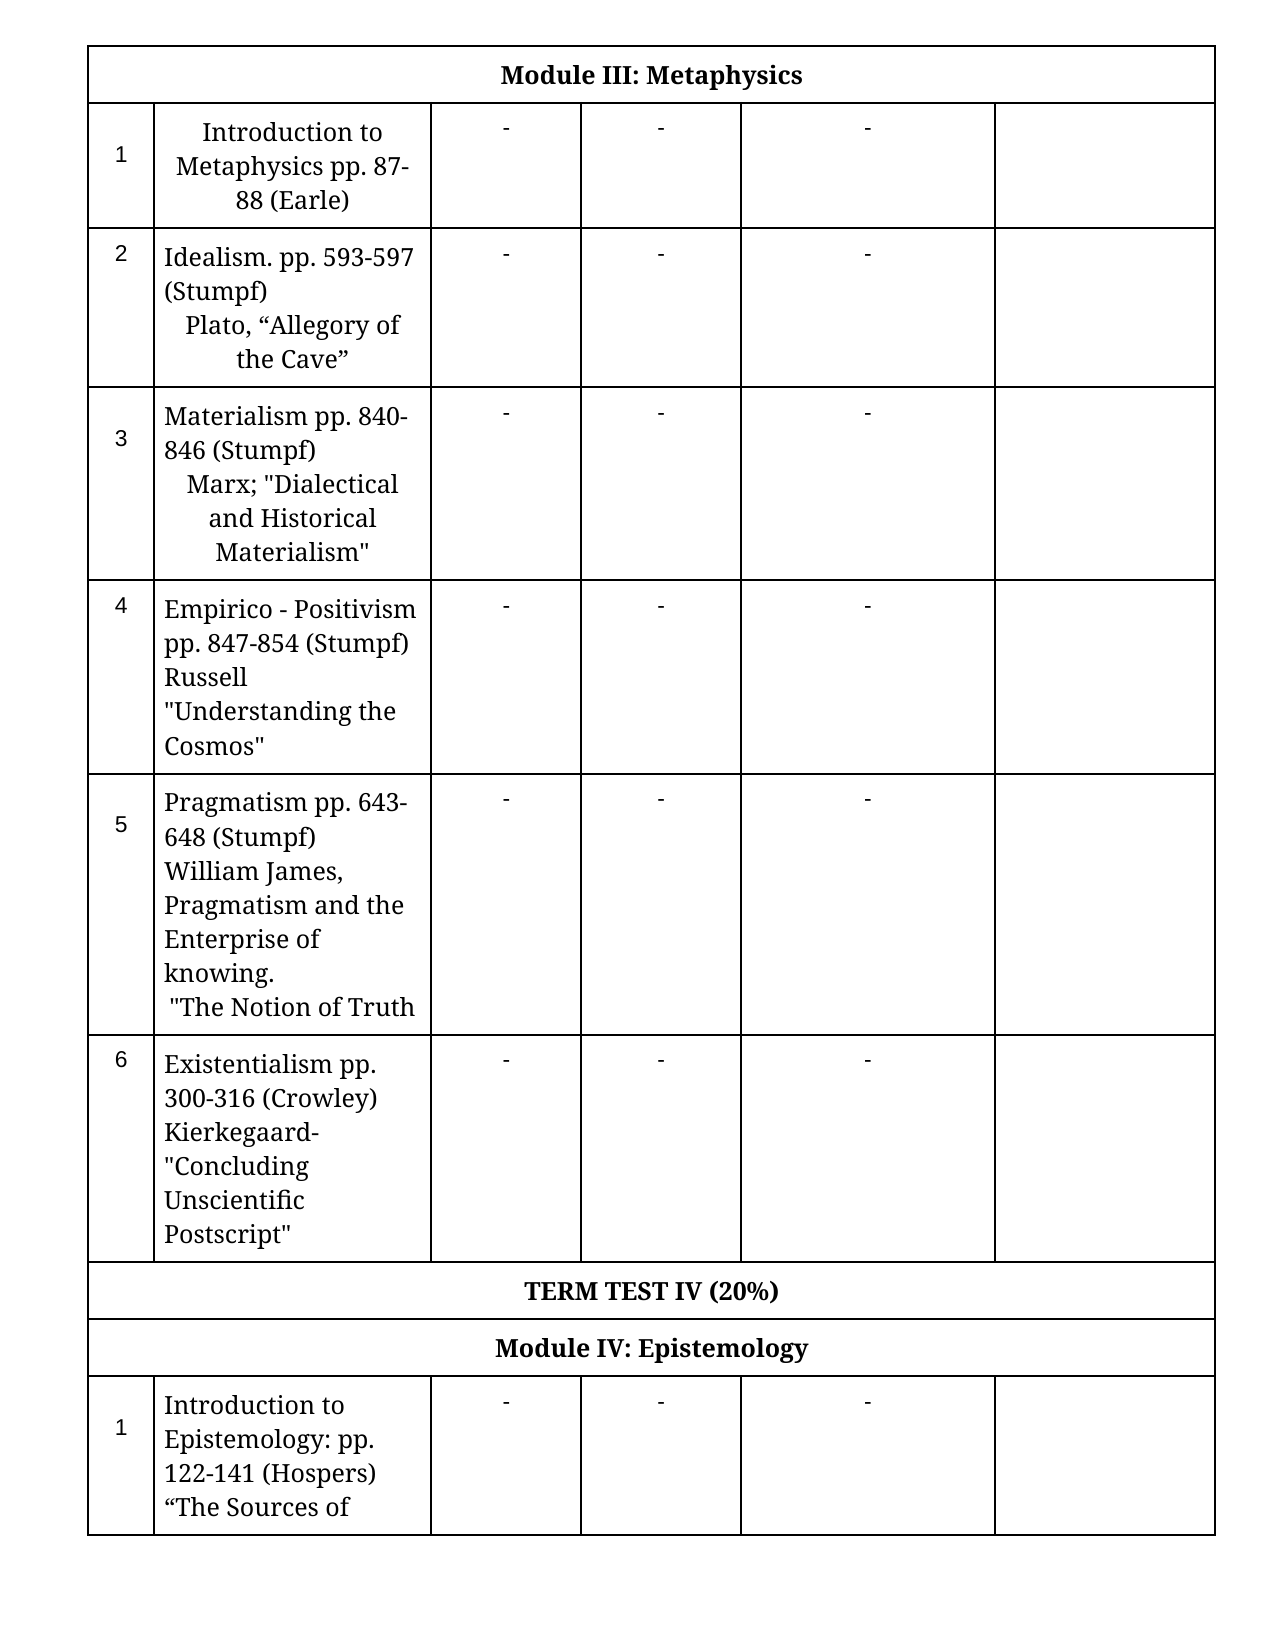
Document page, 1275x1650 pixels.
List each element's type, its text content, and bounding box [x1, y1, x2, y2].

table_cell - [742, 104, 994, 227]
table_cell - [582, 775, 740, 1034]
table_cell 2 [89, 229, 153, 386]
table_cell Idealism. pp. 593-597 (Stumpf) Plato, “Allegory of the Cave” [155, 229, 430, 386]
table_cell [996, 775, 1214, 1034]
table_cell Empirico - Positivism pp. 847-854 (Stumpf) Russell "Understanding the Cosmos" [155, 581, 430, 773]
table_cell - [582, 388, 740, 579]
table_cell Module IV: Epistemology [89, 1320, 1214, 1375]
table_cell [996, 229, 1214, 386]
table_cell [996, 1036, 1214, 1261]
table_cell - [582, 581, 740, 773]
table_cell Module III: Metaphysics [89, 47, 1214, 102]
table_cell 5 [89, 775, 153, 1034]
table_cell - [432, 388, 580, 579]
table_cell 4 [89, 581, 153, 773]
table_cell 6 [89, 1036, 153, 1261]
table_cell - [432, 1036, 580, 1261]
table_cell - [582, 1036, 740, 1261]
table_cell - [742, 1377, 994, 1534]
table_cell [996, 388, 1214, 579]
table_cell [996, 581, 1214, 773]
table_cell - [432, 581, 580, 773]
table_cell 3 [89, 388, 153, 579]
table_cell - [432, 775, 580, 1034]
table_cell Pragmatism pp. 643-648 (Stumpf) William James, Pragmatism and the Enterprise of knowing. "The Notion of Truth [155, 775, 430, 1034]
table_cell Materialism pp. 840-846 (Stumpf) Marx; "Dialectical and Historical Materialism" [155, 388, 430, 579]
table_cell - [742, 229, 994, 386]
table_cell - [582, 104, 740, 227]
table_cell - [432, 1377, 580, 1534]
table_cell Existentialism pp. 300-316 (Crowley) Kierkegaard- "Concluding Unscientific Postscript" [155, 1036, 430, 1261]
table_cell TERM TEST IV (20%) [89, 1263, 1214, 1318]
table_cell [996, 1377, 1214, 1534]
table_cell - [432, 104, 580, 227]
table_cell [155, 1377, 430, 1534]
table_cell - [432, 229, 580, 386]
table_cell - [582, 229, 740, 386]
table_cell - [742, 581, 994, 773]
table_cell 1 [89, 1377, 153, 1534]
table_cell - [582, 1377, 740, 1534]
table_cell - [742, 388, 994, 579]
table_cell [996, 104, 1214, 227]
table_cell 1 [89, 104, 153, 227]
table_cell - [742, 775, 994, 1034]
table_cell - [742, 1036, 994, 1261]
table_cell Introduction to Metaphysics pp. 87-88 (Earle) [155, 104, 430, 227]
